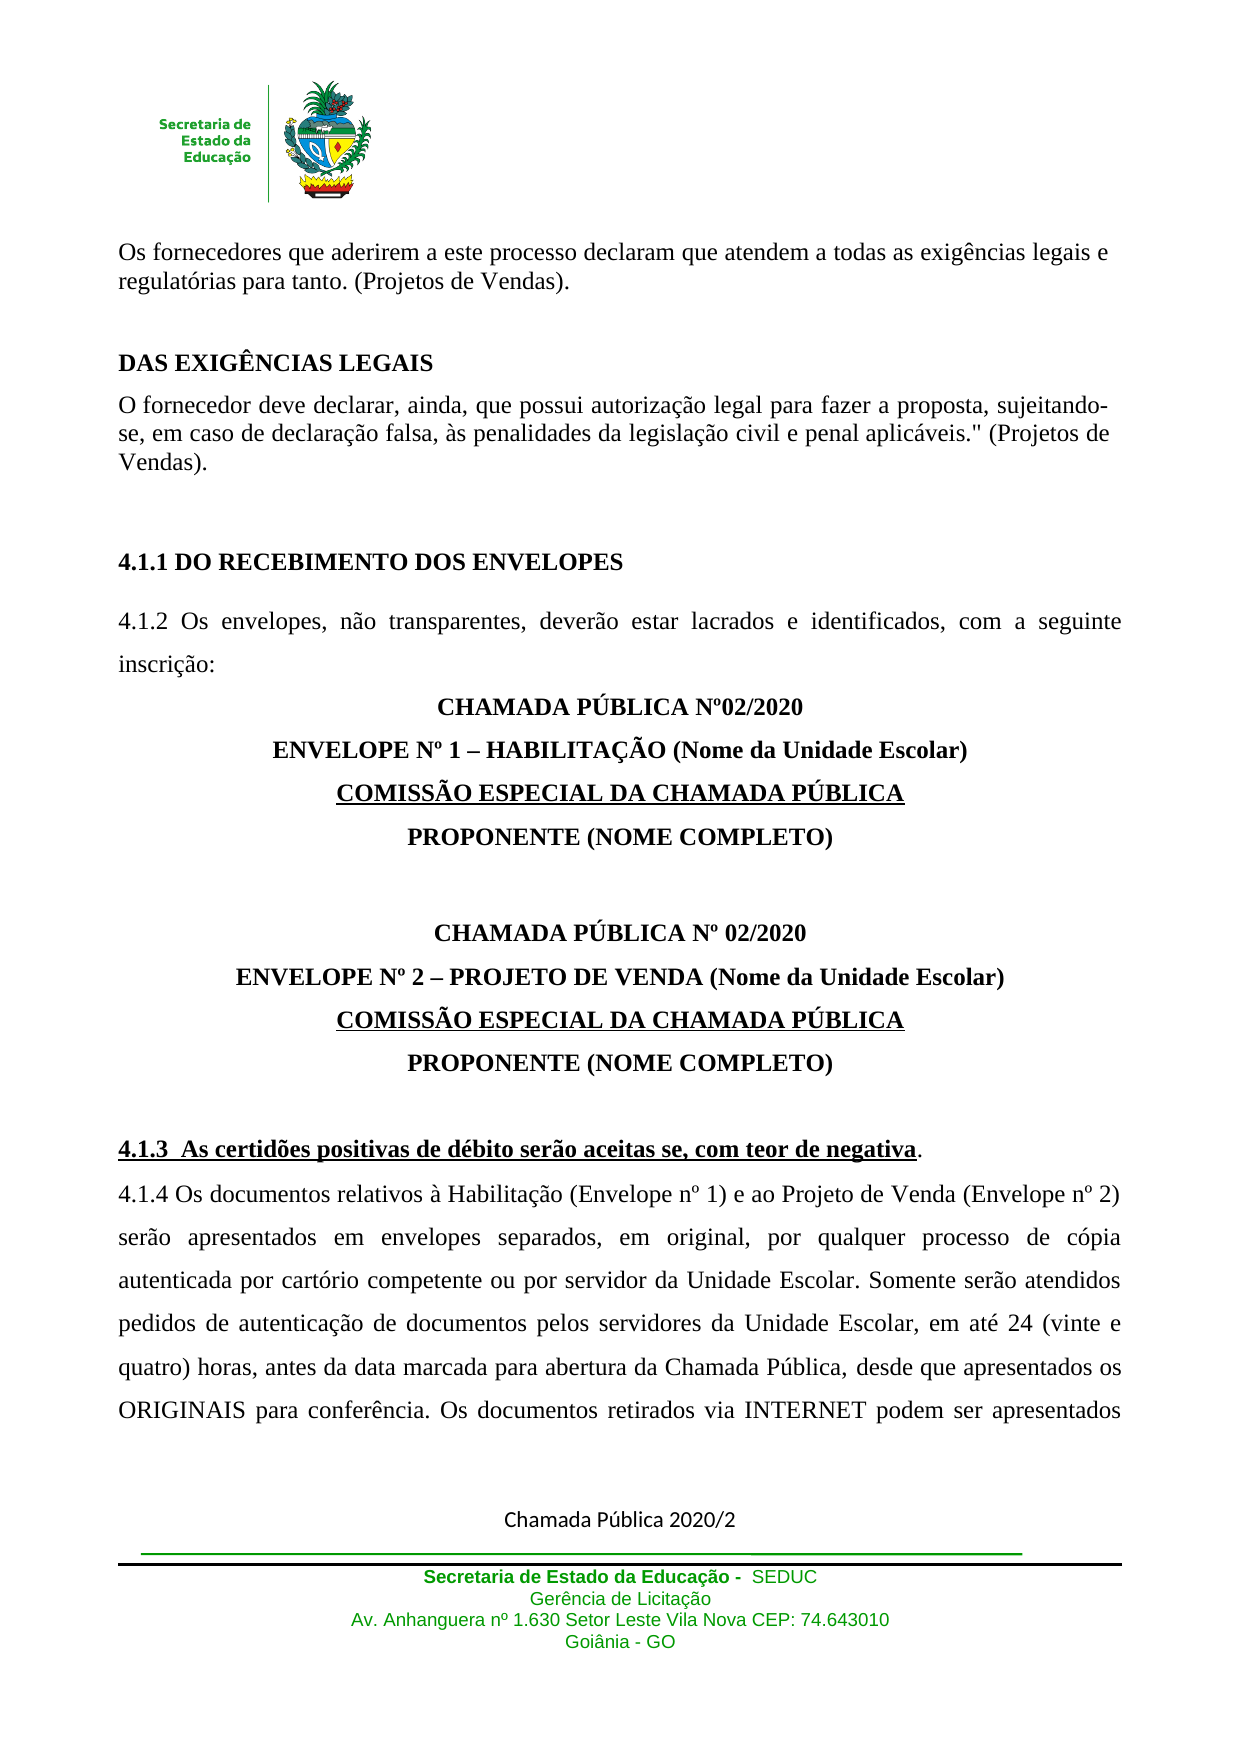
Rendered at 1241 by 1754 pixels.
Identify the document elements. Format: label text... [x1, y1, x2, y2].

text PROPONENTE (NOME COMPLETO) [118, 822, 1122, 850]
text CHAMADA PÚBLICA Nº02/2020 [118, 692, 1122, 721]
text DAS EXIGÊNCIAS LEGAIS [118, 348, 1110, 377]
text Os fornecedores que aderirem a este processo declaram que atendem a todas as exigências legais e regulatórias para tanto. (Projetos de Vendas). [118, 237, 1110, 295]
text COMISSÃO ESPECIAL DA CHAMADA PÚBLICA [118, 1005, 1122, 1033]
text CHAMADA PÚBLICA Nº 02/2020 [118, 918, 1122, 947]
text O fornecedor deve declarar, ainda, que possui autorização legal para fazer a proposta, sujeitando-se, em caso de declaração falsa, às penalidades da legislação civil e penal aplicáveis." (Projetos de Vendas). [118, 390, 1110, 476]
text PROPONENTE (NOME COMPLETO) [118, 1048, 1122, 1077]
picture [118, 73, 412, 210]
text ENVELOPE Nº 2 – PROJETO DE VENDA (Nome da Unidade Escolar) [118, 962, 1122, 990]
text ENVELOPE Nº 1 – HABILITAÇÃO (Nome da Unidade Escolar) [118, 735, 1122, 764]
text COMISSÃO ESPECIAL DA CHAMADA PÚBLICA [118, 778, 1122, 807]
text 4.1.2 Os envelopes, não transparentes, deverão estar lacrados e identificados, com a seguinte inscrição: [118, 606, 1122, 678]
text 4.1.1 DO RECEBIMENTO DOS ENVELOPES [118, 547, 1122, 576]
text 4.1.3 As certidões positivas de débito serão aceitas se, com teor de negativa. [118, 1134, 1122, 1163]
